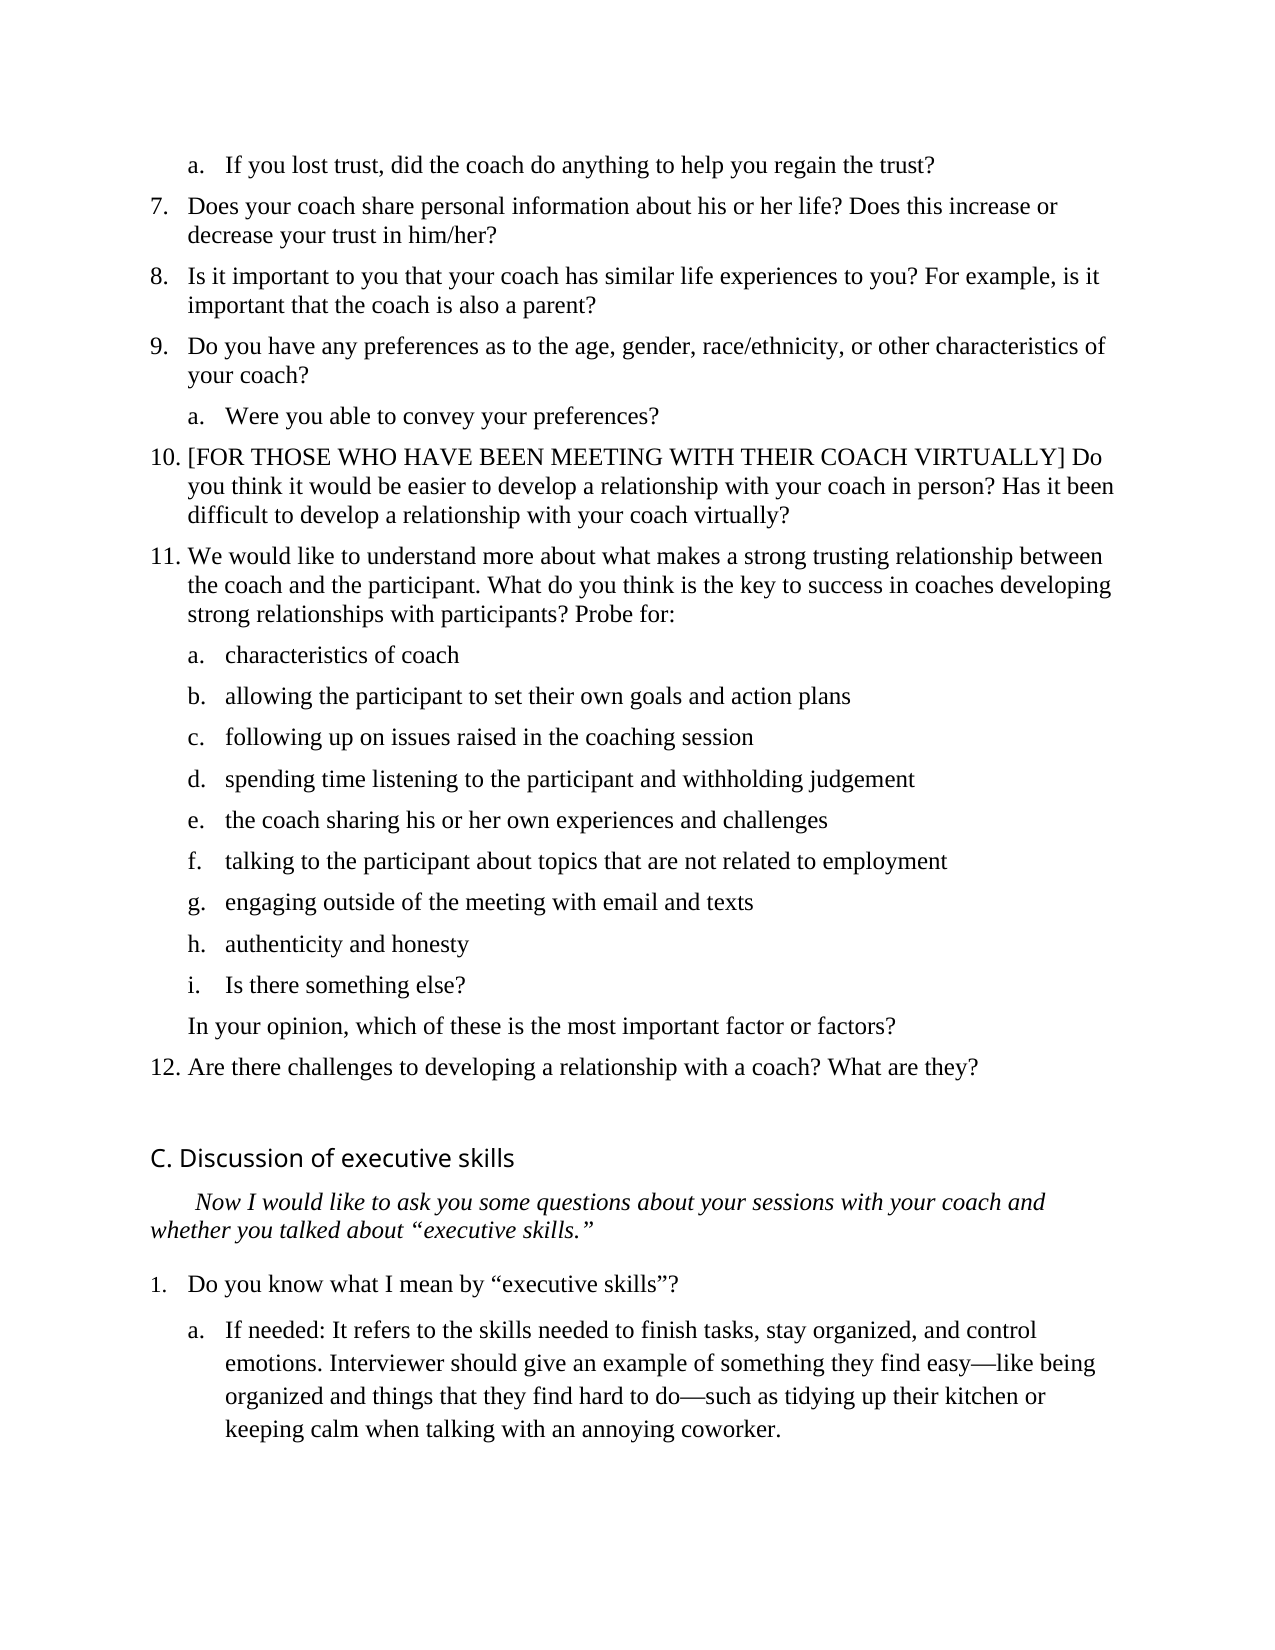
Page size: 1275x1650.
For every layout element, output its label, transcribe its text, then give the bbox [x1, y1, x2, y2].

list spending time listening to the participant and withholding judgement [187, 764, 1125, 792]
list Do you have any preferences as to the age, gender, race/ethnicity, or other characteristics of your coach? [150, 331, 1125, 389]
text In your opinion, which of these is the most important factor or factors? [187, 1011, 1125, 1040]
list If you lost trust, did the coach do anything to help you regain the trust? [187, 150, 1125, 179]
list We would like to understand more about what makes a strong trusting relationship between the coach and the participant. What do you think is the key to success in coaches developing strong relationships with participants? Probe for: [150, 541, 1125, 627]
list the coach sharing his or her own experiences and challenges [187, 805, 1125, 834]
list Is it important to you that your coach has similar life experiences to you? For example, is it important that the coach is also a parent? [150, 261, 1125, 319]
list [FOR THOSE WHO HAVE BEEN MEETING WITH THEIR COACH VIRTUALLY] Do you think it would be easier to develop a relationship with your coach in person? Has it been difficult to develop a relationship with your coach virtually? [150, 442, 1125, 529]
list allowing the participant to set their own goals and action plans [187, 681, 1125, 710]
list Are there challenges to developing a relationship with a coach? What are they? [150, 1052, 1125, 1081]
subtitle C. Discussion of executive skills [150, 1140, 1125, 1174]
list Is there something else? [187, 970, 1125, 999]
list engaging outside of the meeting with email and texts [187, 887, 1125, 916]
text Now I would like to ask you some questions about your sessions with your coach and whether you talked about “executive skills.” [150, 1187, 1125, 1244]
list Were you able to convey your preferences? [187, 401, 1125, 430]
list following up on issues raised in the coaching session [187, 722, 1125, 751]
list Do you know what I mean by “executive skills”? [150, 1269, 1125, 1298]
list Does your coach share personal information about his or her life? Does this increase or decrease your trust in him/her? [150, 191, 1125, 249]
list talking to the participant about topics that are not related to employment [187, 846, 1125, 875]
list characteristics of coach [187, 640, 1125, 669]
list authenticity and honesty [187, 929, 1125, 957]
list If needed: It refers to the skills needed to finish tasks, stay organized, and control emotions. Interviewer should give an example of something they find easy—like being organized and things that they find hard to do—such as tidying up their kitchen or keeping calm when talking with an annoying coworker. [187, 1315, 1125, 1443]
